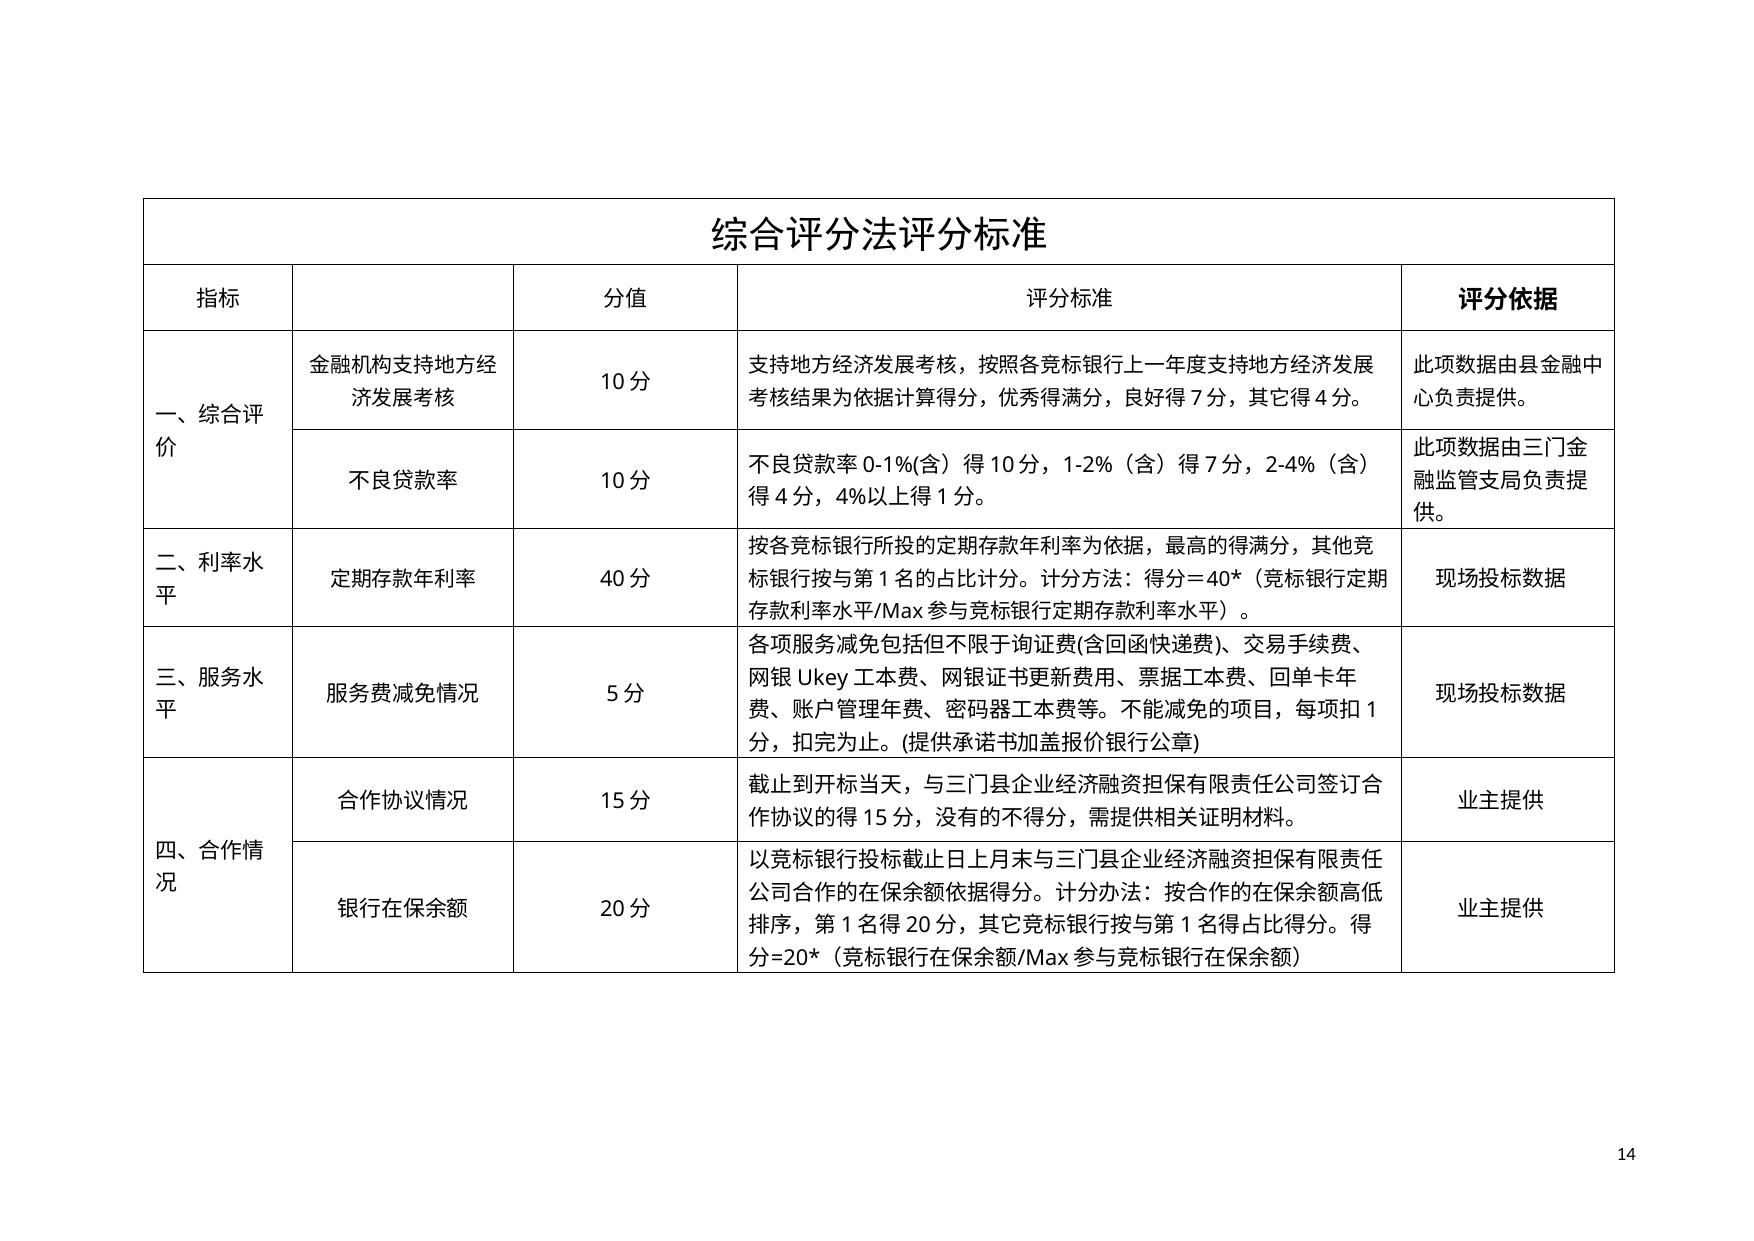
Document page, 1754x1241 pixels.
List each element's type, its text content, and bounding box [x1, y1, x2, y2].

table_cell 分值 [514, 265, 737, 330]
table_cell [293, 265, 513, 330]
table_cell 40分 [514, 529, 737, 626]
table_cell 服务费减免情况 [293, 627, 513, 757]
table_cell 评分标准 [738, 265, 1401, 330]
table_cell 业主提供 [1402, 842, 1614, 972]
table_header 综合评分法评分标准 [144, 199, 1614, 264]
table_cell 三、服务水平 [144, 627, 292, 757]
table_cell 一、综合评价 [144, 331, 292, 527]
table_cell 现场投标数据 [1402, 627, 1614, 757]
table_cell 评分依据 [1402, 265, 1614, 330]
table_cell 10分 [514, 430, 737, 527]
table_cell 四、合作情况 [144, 758, 292, 972]
table_cell 银行在保余额 [293, 842, 513, 972]
table_cell 二、利率水平 [144, 529, 292, 626]
table_cell 各项服务减免包括但不限于询证费(含回函快递费)、交易手续费、网银Ukey 工本费、网银证书更新费用、票据工本费、回单卡年费、账户管理年费、密码器工本费等。不能减免的项目，每项扣1分，扣完为止。(提供承诺书加盖报价银行公章) [738, 627, 1401, 757]
table_cell 不良贷款率 [293, 430, 513, 527]
table_cell 截止到开标当天，与三门县企业经济融资担保有限责任公司签订合作协议的得15分，没有的不得分，需提供相关证明材料。 [738, 758, 1401, 841]
table_cell 10分 [514, 331, 737, 429]
table_cell 以竞标银行投标截止日上月末与三门县企业经济融资担保有限责任公司合作的在保余额依据得分。计分办法：按合作的在保余额高低排序，第1名得20分，其它竞标银行按与第1名得占比得分。得分=20*（竞标银行在保余额/Max参与竞标银行在保余额） [738, 842, 1401, 972]
table_cell 5分 [514, 627, 737, 757]
table_cell 此项数据由三门金融监管支局负责提供。 [1402, 430, 1614, 527]
table_cell 支持地方经济发展考核，按照各竞标银行上一年度支持地方经济发展考核结果为依据计算得分，优秀得满分，良好得7分，其它得4分。 [738, 331, 1401, 429]
table_cell 按各竞标银行所投的定期存款年利率为依据，最高的得满分，其他竞标银行按与第1名的占比计分。计分方法：得分＝40*（竞标银行定期存款利率水平/Max参与竞标银行定期存款利率水平）。 [738, 529, 1401, 626]
table_cell 20分 [514, 842, 737, 972]
table_cell 15分 [514, 758, 737, 841]
table_cell 现场投标数据 [1402, 529, 1614, 626]
table_cell 合作协议情况 [293, 758, 513, 841]
table_cell 此项数据由县金融中心负责提供。 [1402, 331, 1614, 429]
table_cell 不良贷款率0-1%(含）得10分，1-2%（含）得7分，2-4%（含）得4分，4%以上得1分。 [738, 430, 1401, 527]
table_cell 指标 [144, 265, 292, 330]
table_cell 业主提供 [1402, 758, 1614, 841]
table_cell 金融机构支持地方经济发展考核 [293, 331, 513, 429]
table_cell 定期存款年利率 [293, 529, 513, 626]
